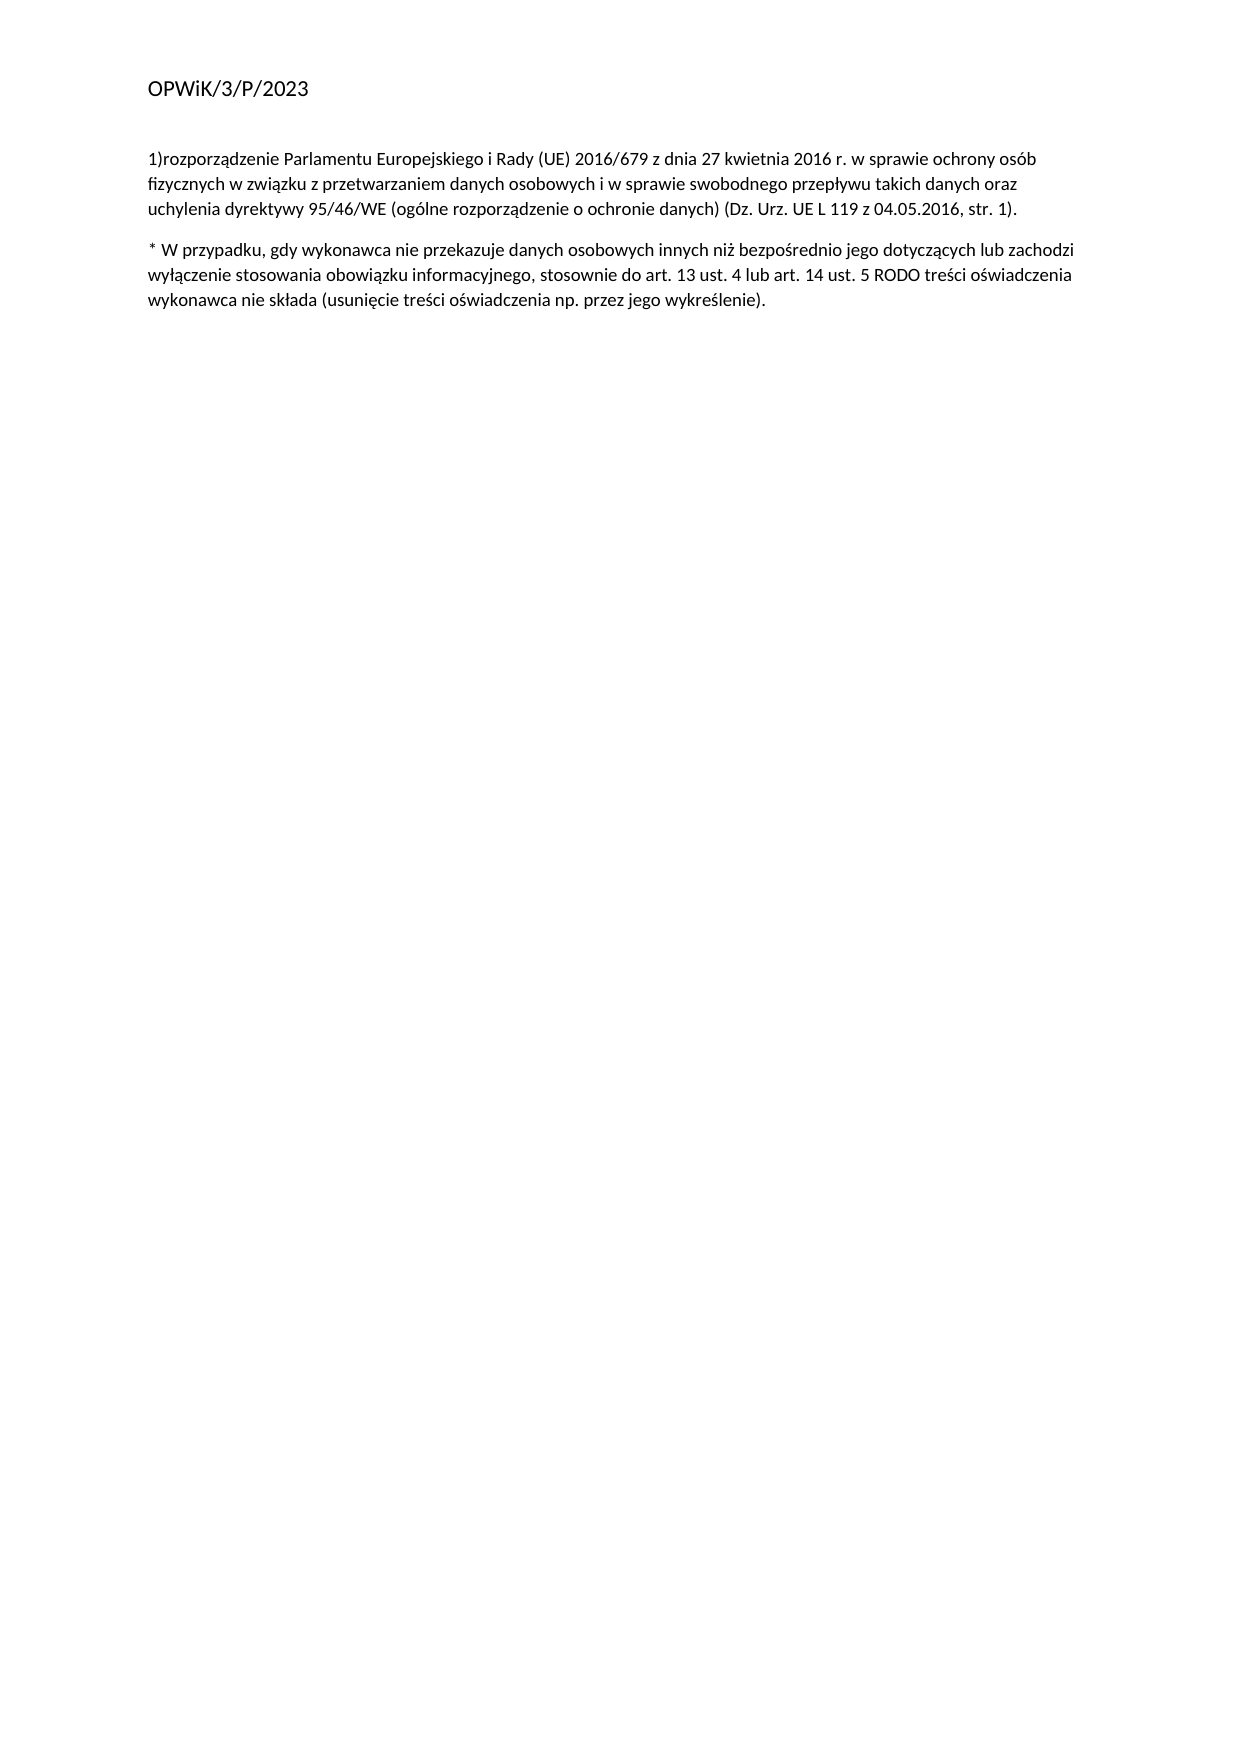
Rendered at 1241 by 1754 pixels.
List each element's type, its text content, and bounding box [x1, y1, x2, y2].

text * W przypadku, gdy wykonawca nie przekazuje danych osobowych innych niż bezpośrednio jego dotyczących lub zachodzi wyłączenie stosowania obowiązku informacyjnego, stosownie do art. 13 ust. 4 lub art. 14 ust. 5 RODO treści oświadczenia wykonawca nie składa (usunięcie treści oświadczenia np. przez jego wykreślenie). [148, 238, 1093, 311]
text 1)rozporządzenie Parlamentu Europejskiego i Rady (UE) 2016/679 z dnia 27 kwietnia 2016 r. w sprawie ochrony osób fizycznych w związku z przetwarzaniem danych osobowych i w sprawie swobodnego przepływu takich danych oraz uchylenia dyrektywy 95/46/WE (ogólne rozporządzenie o ochronie danych) (Dz. Urz. UE L 119 z 04.05.2016, str. 1). [148, 148, 1093, 220]
